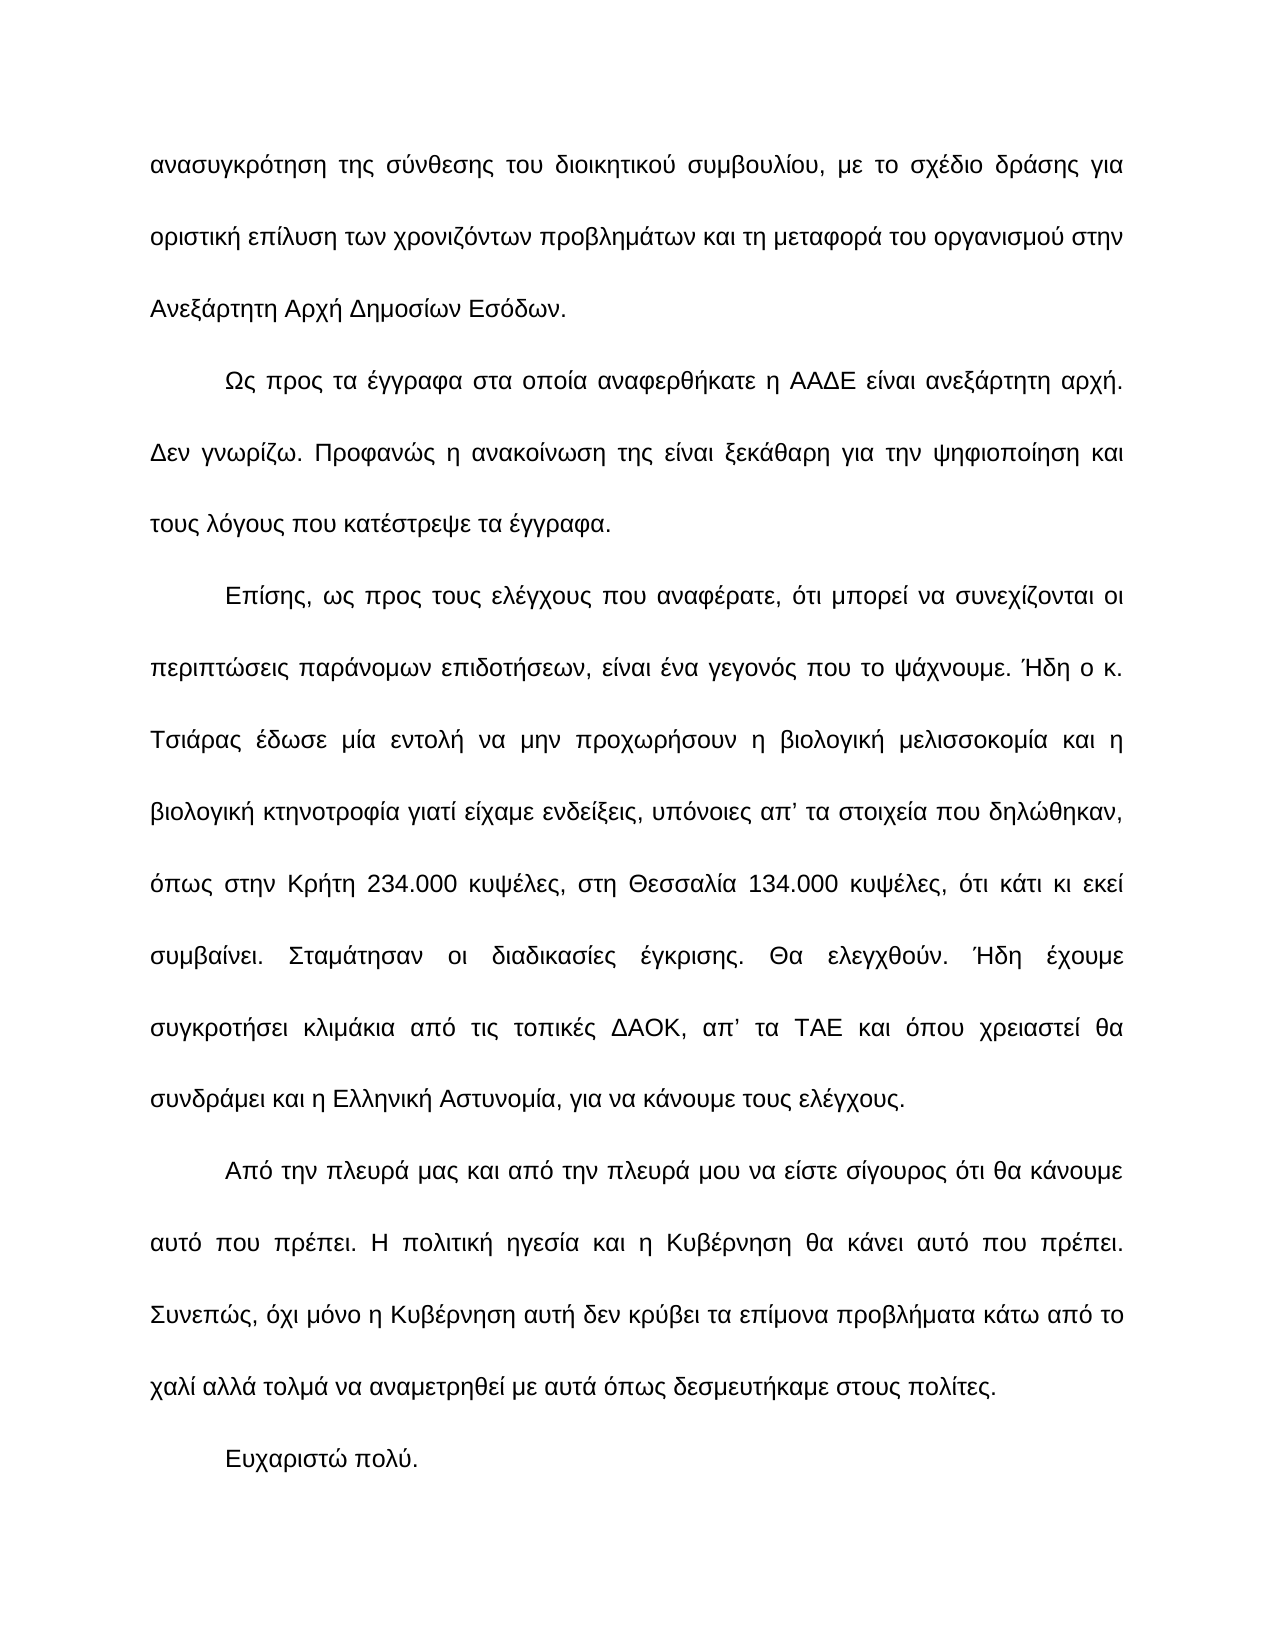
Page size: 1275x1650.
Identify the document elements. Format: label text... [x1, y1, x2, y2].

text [150, 150, 1125, 322]
text Ευχαριστώ πολύ. [150, 1444, 1125, 1472]
text Από την πλευρά μας και από την πλευρά μου να είστε σίγουρος ότι θα κάνουμε αυτό που πρέπει. Η πολιτική ηγεσία και η Κυβέρνηση θα κάνει αυτό που πρέπει. Συνεπώς, όχι μόνο η Κυβέρνηση αυτή δεν κρύβει τα επίμονα προβλήματα κάτω από το χαλί αλλά τολμά να αναμετρηθεί με αυτά όπως δεσμευτήκαμε στους πολίτες. [150, 1156, 1125, 1401]
text Ως προς τα έγγραφα στα οποία αναφερθήκατε η ΑΑΔΕ είναι ανεξάρτητη αρχή. Δεν γνωρίζω. Προφανώς η ανακοίνωση της είναι ξεκάθαρη για την ψηφιοποίηση και τους λόγους που κατέστρεψε τα έγγραφα. [150, 366, 1125, 538]
text Επίσης, ως προς τους ελέγχους που αναφέρατε, ότι μπορεί να συνεχίζονται οι περιπτώσεις παράνομων επιδοτήσεων, είναι ένα γεγονός που το ψάχνουμε. Ήδη ο κ. Τσιάρας έδωσε μία εντολή να μην προχωρήσουν η βιολογική μελισσοκομία και η βιολογική κτηνοτροφία γιατί είχαμε ενδείξεις, υπόνοιες απ’ τα στοιχεία που δηλώθηκαν, όπως στην Κρήτη 234.000 κυψέλες, στη Θεσσαλία 134.000 κυψέλες, ότι κάτι κι εκεί συμβαίνει. Σταμάτησαν οι διαδικασίες έγκρισης. Θα ελεγχθούν. Ήδη έχουμε συγκροτήσει κλιμάκια από τις τοπικές ΔΑΟΚ, απ’ τα ΤΑΕ και όπου χρειαστεί θα συνδράμει και η Ελληνική Αστυνομία, για να κάνουμε τους ελέγχους. [150, 581, 1125, 1113]
